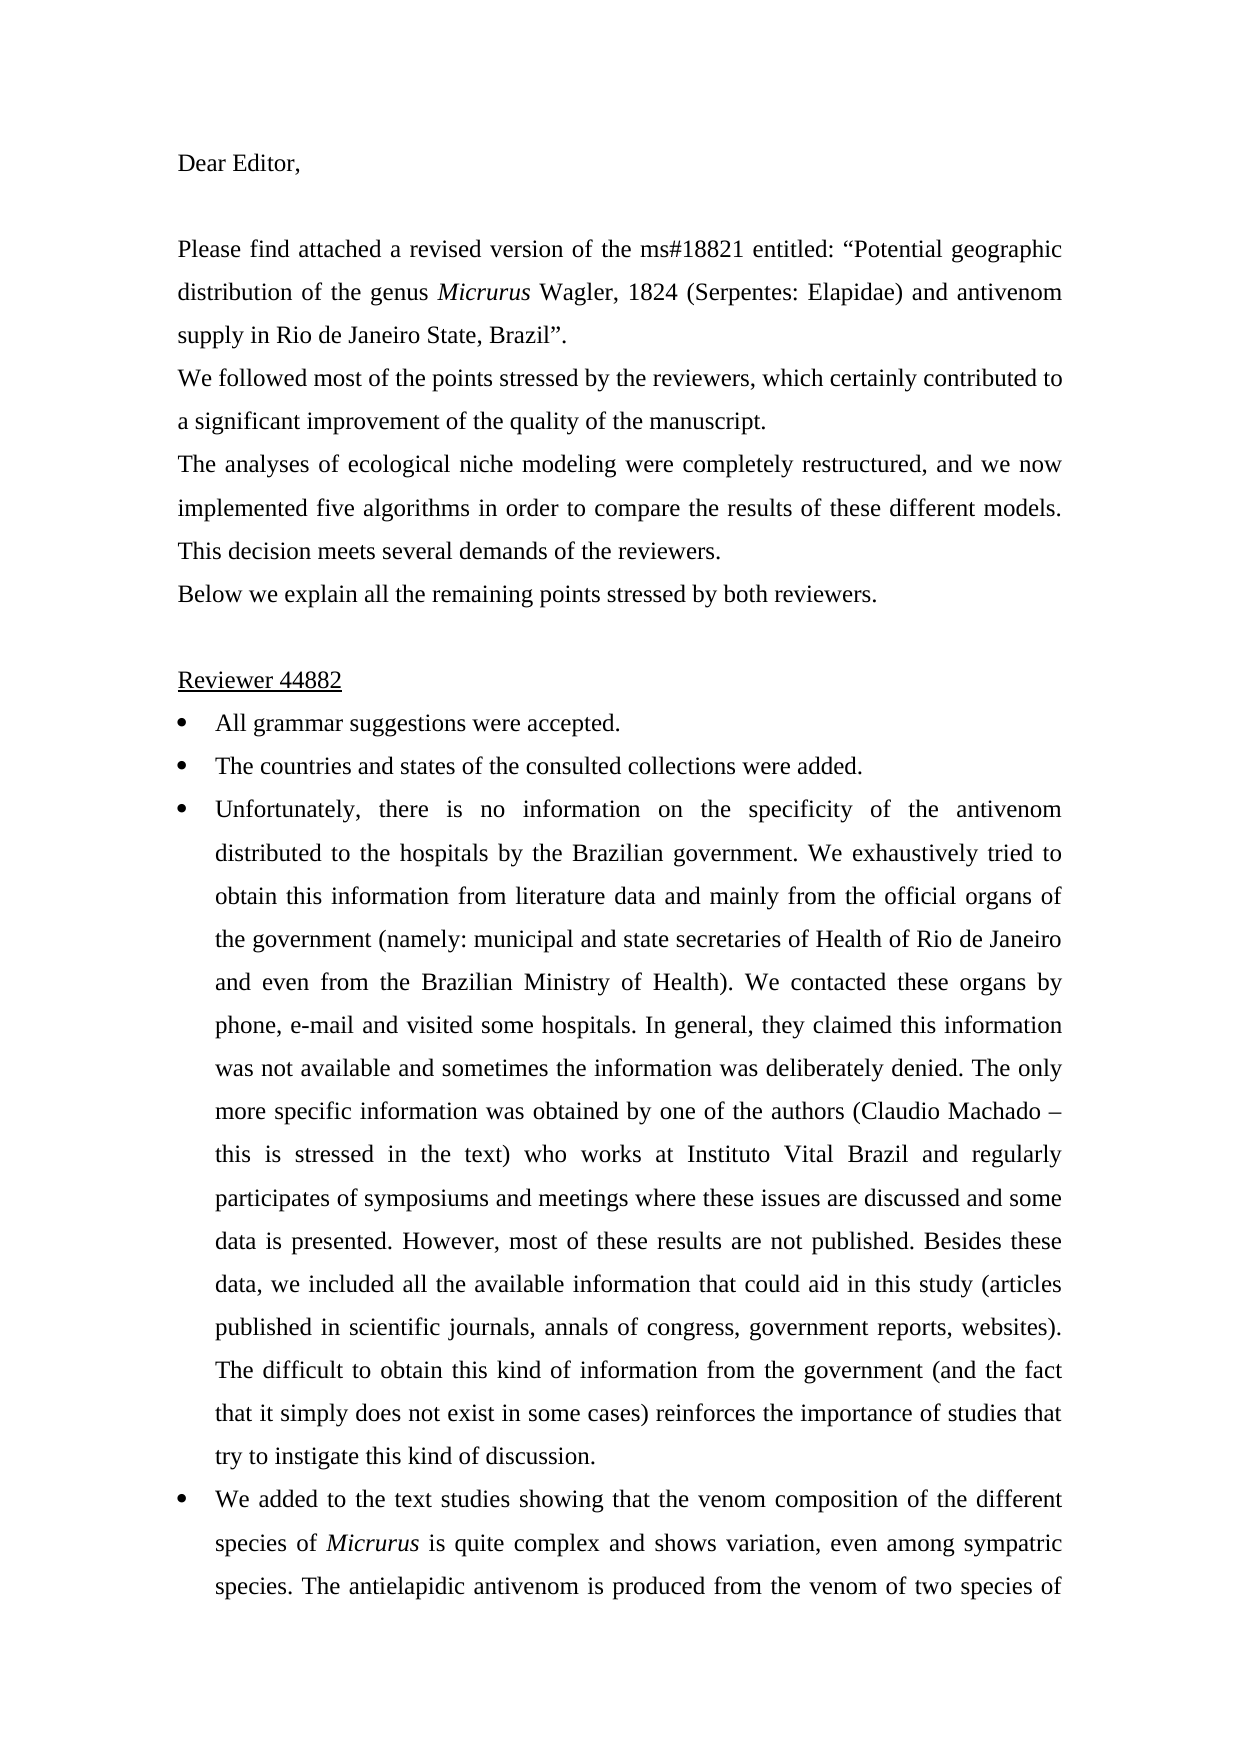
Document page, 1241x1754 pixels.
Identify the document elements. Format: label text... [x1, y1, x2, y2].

list All grammar suggestions were accepted. [177, 708, 1063, 737]
text Below we explain all the remaining points stressed by both reviewers. [177, 579, 1063, 608]
text We followed most of the points stressed by the reviewers, which certainly contributed to a significant improvement of the quality of the manuscript. [177, 363, 1063, 435]
text The analyses of ecological niche modeling were completely restructured, and we now implemented five algorithms in order to compare the results of these different models. This decision meets several demands of the reviewers. [177, 449, 1063, 564]
text Dear Editor, [177, 148, 1063, 176]
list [177, 1484, 1063, 1599]
list The countries and states of the consulted collections were added. [177, 751, 1063, 780]
text Reviewer 44882 [177, 665, 1063, 694]
list Unfortunately, there is no information on the specificity of the antivenom distributed to the hospitals by the Brazilian government. We exhaustively tried to obtain this information from literature data and mainly from the official organs of the government (namely: municipal and state secretaries of Health of Rio de Janeiro and even from the Brazilian Ministry of Health). We contacted these organs by phone, e-mail and visited some hospitals. In general, they claimed this information was not available and sometimes the information was deliberately denied. The only more specific information was obtained by one of the authors (Claudio Machado – this is stressed in the text) who works at Instituto Vital Brazil and regularly participates of symposiums and meetings where these issues are discussed and some data is presented. However, most of these results are not published. Besides these data, we included all the available information that could aid in this study (articles published in scientific journals, annals of congress, government reports, websites). The difficult to obtain this kind of information from the government (and the fact that it simply does not exist in some cases) reinforces the importance of studies that try to instigate this kind of discussion. [177, 794, 1063, 1470]
text Please find attached a revised version of the ms#18821 entitled: “Potential geographic distribution of the genus Micrurus Wagler, 1824 (Serpentes: Elapidae) and antivenom supply in Rio de Janeiro State, Brazil”. [177, 234, 1063, 349]
